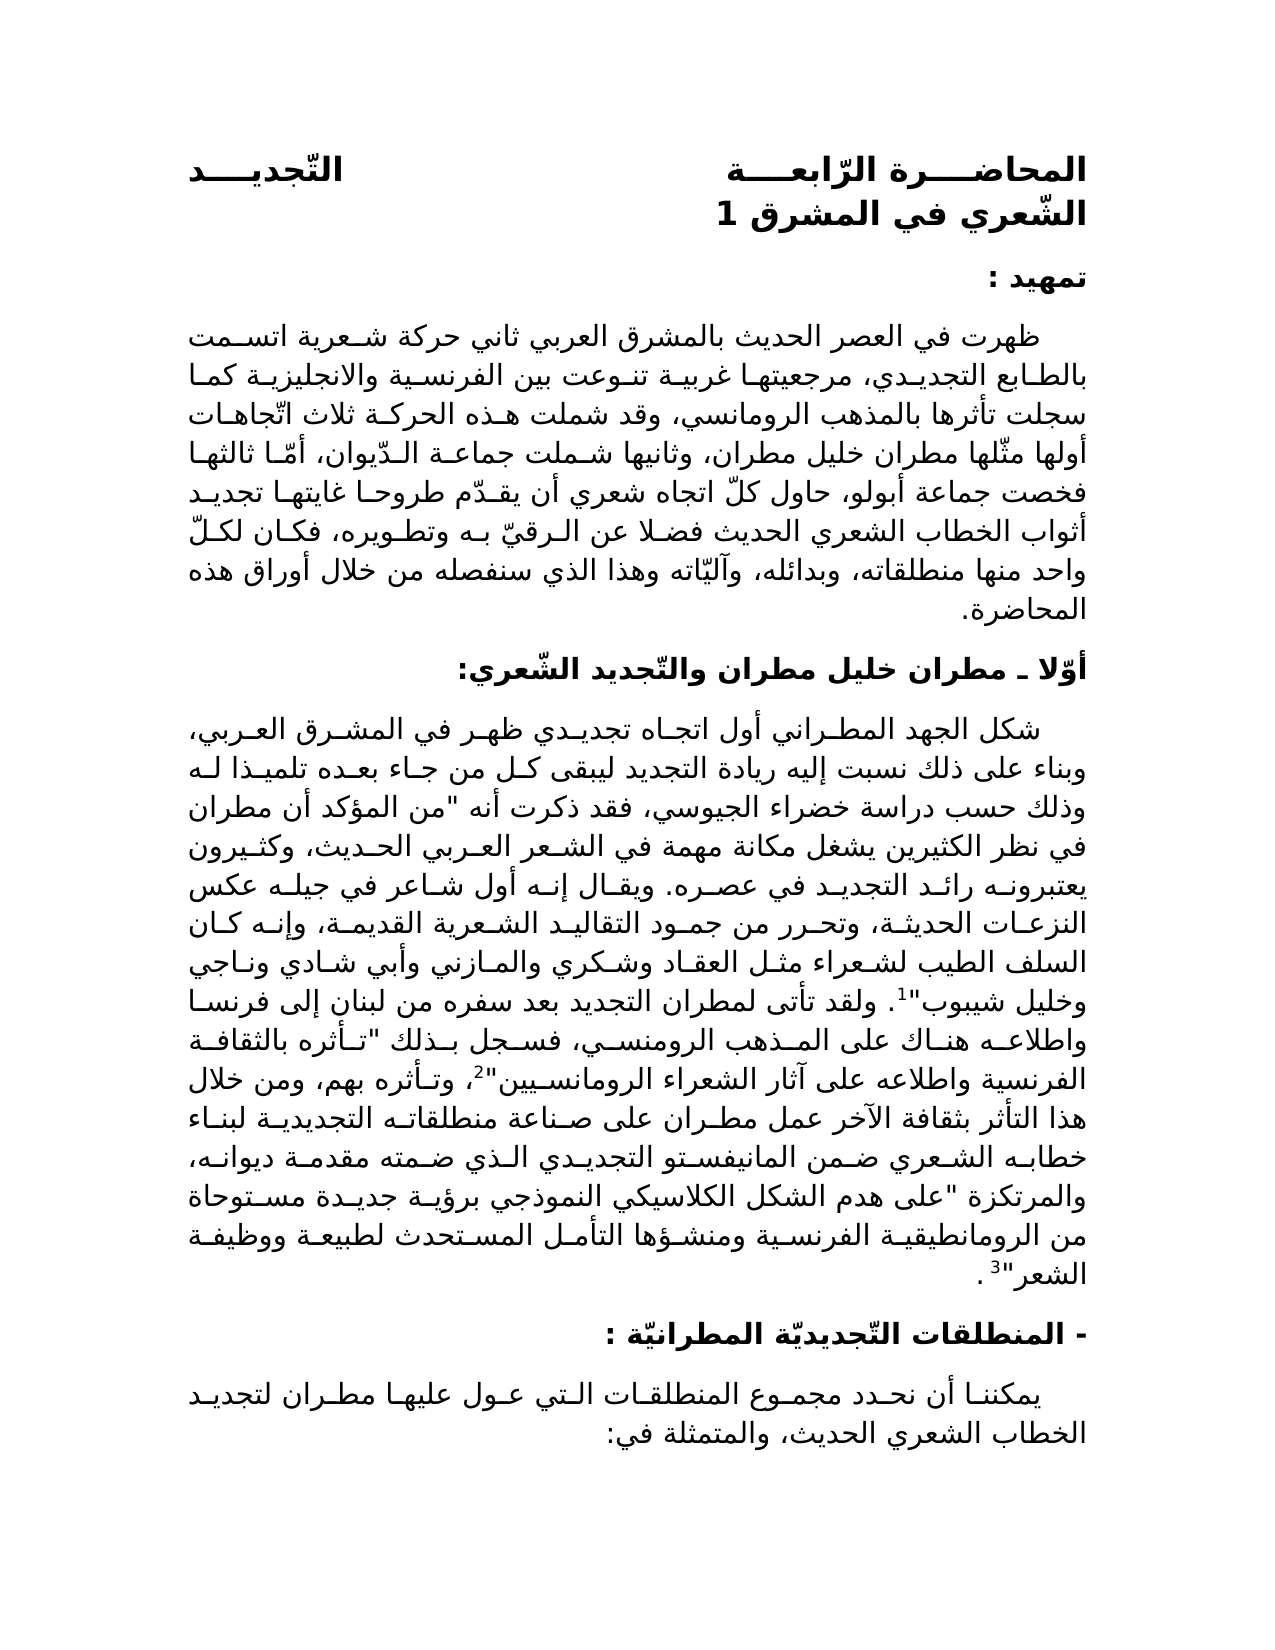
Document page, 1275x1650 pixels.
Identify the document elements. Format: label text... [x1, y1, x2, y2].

text يمكننا أن نحدد مجموع المنطلقات التي عول عليها مطران لتجديد الخطاب الشعري الحديث، والمتمثلة في: [187, 1377, 1087, 1450]
text المحاضرة الرّابعة التّجديد الشّعري في المشرق 1 [187, 150, 1087, 233]
text تمهيد : [187, 260, 1087, 294]
text شكل الجهد المطراني أول اتجاه تجديدي ظهر في المشرق العربي، وبناء على ذلك نسبت إليه ريادة التجديد ليبقى كل من جاء بعده تلميذا له وذلك حسب دراسة خضراء الجيوسي، فقد ذكرت أنه "من المؤكد أن مطران في نظر الكثيرين يشغل مكانة مهمة في الشعر العربي الحديث، وكثيرون يعتبرونه رائد التجديد في عصره. ويقال إنه أول شاعر في جيله عكس النزعات الحديثة، وتحرر من جمود التقاليد الشعرية القديمة، وإنه كان السلف الطيب لشعراء مثل العقاد وشكري والمازني وأبي شادي وناجي وخليل شيبوب"1. ولقد تأتى لمطران التجديد بعد سفره من لبنان إلى فرنسا واطلاعه هناك على المذهب الرومنسي، فسجل بذلك "تأثره بالثقافة الفرنسية واطلاعه على آثار الشعراء الرومانسيين"2، وتأثره بهم، ومن خلال هذا التأثر بثقافة الآخر عمل مطران على صناعة منطلقاته التجديدية لبناء خطابه الشعري ضمن المانيفستو التجديدي الذي ضمته مقدمة ديوانه، والمرتكزة "على هدم الشكل الكلاسيكي النموذجي برؤية جديدة مستوحاة من الرومانطيقية الفرنسية ومنشؤها التأمل المستحدث لطبيعة ووظيفة الشعر"3 . [187, 712, 1087, 1291]
text - المنطلقات التّجديديّة المطرانيّة : [187, 1317, 1087, 1351]
text أوّلا ـ مطران خليل مطران والتّجديد الشّعري: [187, 652, 1087, 686]
text ظهرت في العصر الحديث بالمشرق العربي ثاني حركة شعرية اتسمت بالطابع التجديدي، مرجعيتها غربية تنوعت بين الفرنسية والانجليزية كما سجلت تأثرها بالمذهب الرومانسي، وقد شملت هذه الحركة ثلاث اتّجاهات أولها مثّلها مطران خليل مطران، وثانيها شملت جماعة الدّيوان، أمّا ثالثها فخصت جماعة أبولو، حاول كلّ اتجاه شعري أن يقدّم طروحا غايتها تجديد أثواب الخطاب الشعري الحديث فضلا عن الرقيّ به وتطويره، فكان لكلّ واحد منها منطلقاته، وبدائله، وآليّاته وهذا الذي سنفصله من خلال أوراق هذه المحاضرة. [187, 320, 1087, 626]
